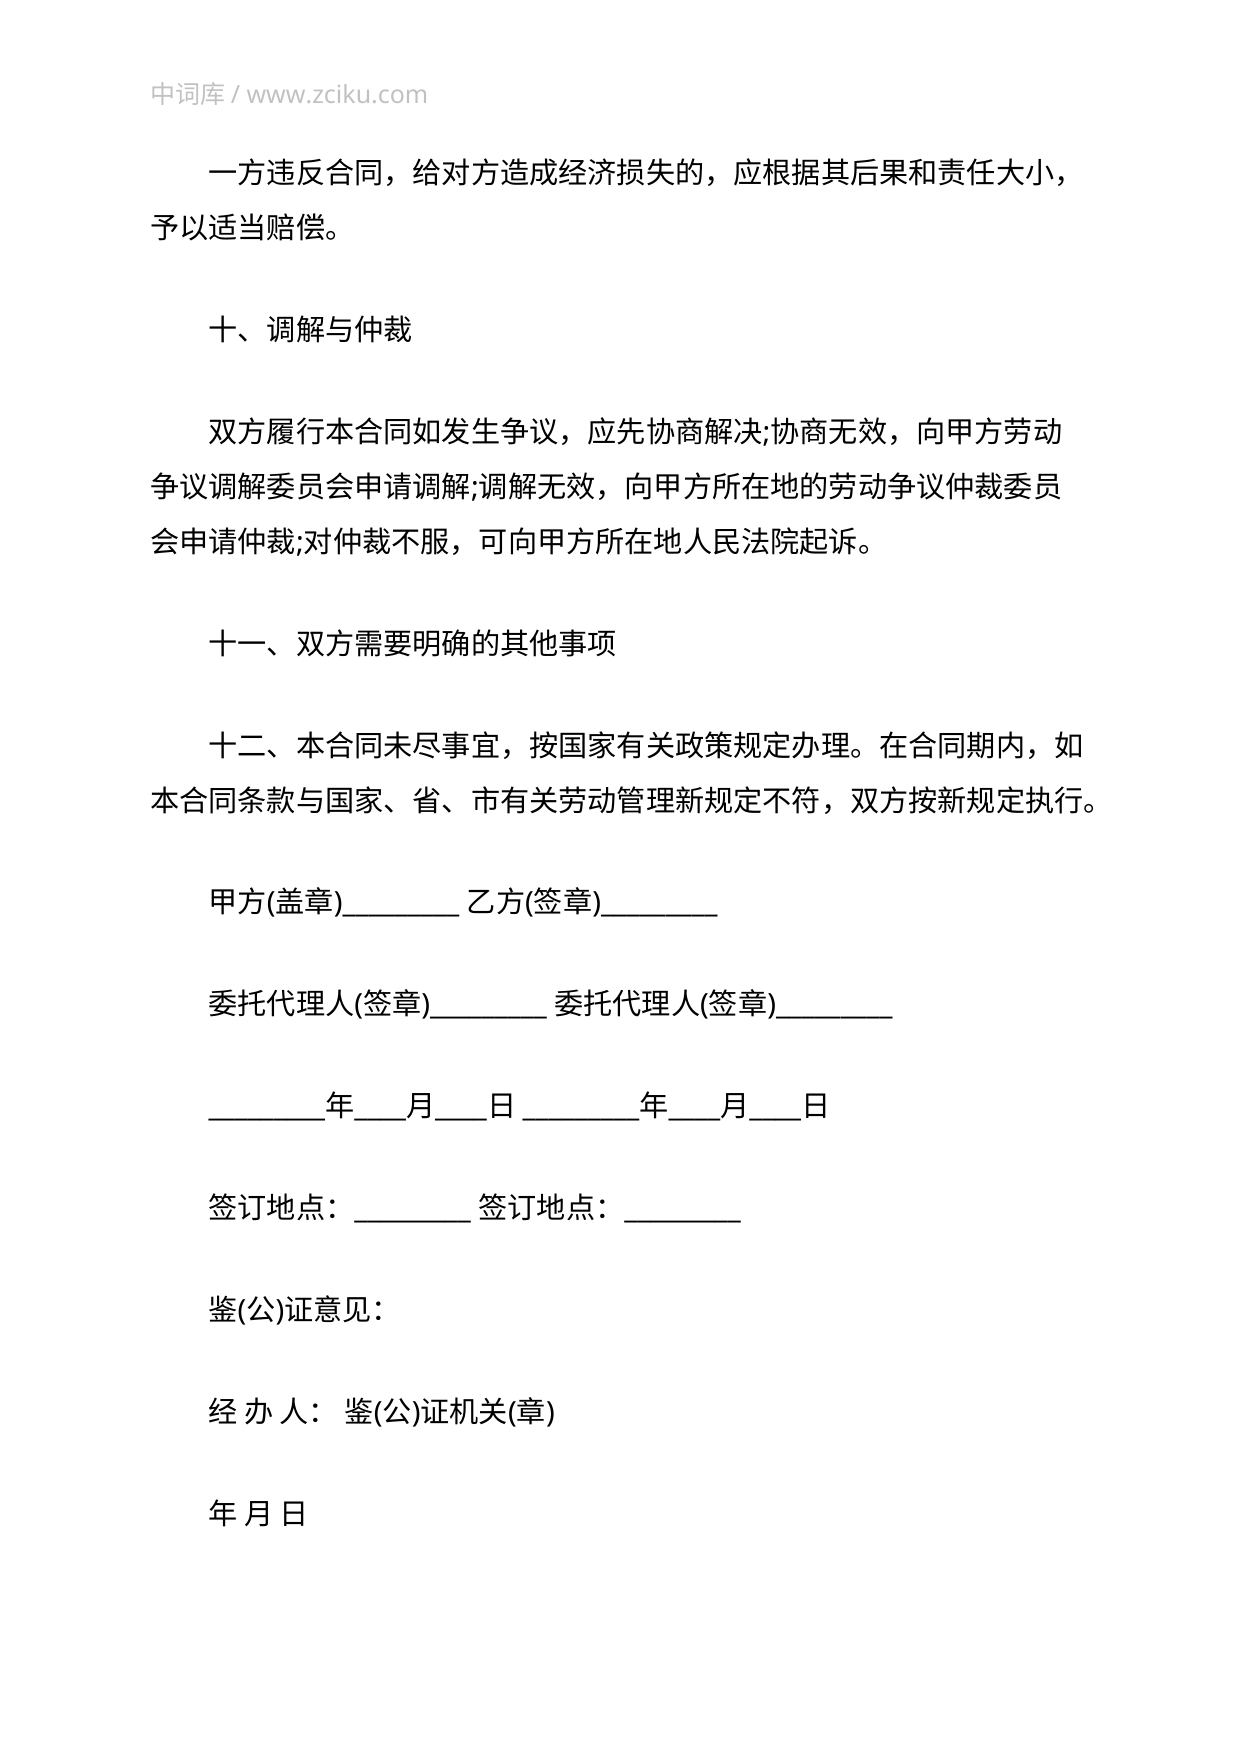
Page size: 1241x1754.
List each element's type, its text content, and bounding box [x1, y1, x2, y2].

text 十、调解与仲裁 [150, 307, 1090, 349]
text 甲方(盖章)_________ 乙方(签章)_________ [150, 879, 1090, 921]
text 委托代理人(签章)_________ 委托代理人(签章)_________ [150, 981, 1090, 1023]
text 年 月 日 [150, 1491, 1090, 1533]
text 双方履行本合同如发生争议，应先协商解决;协商无效，向甲方劳动争议调解委员会申请调解;调解无效，向甲方所在地的劳动争议仲裁委员会申请仲裁;对仲裁不服，可向甲方所在地人民法院起诉。 [150, 408, 1090, 561]
text 经 办 人： 鉴(公)证机关(章) [150, 1389, 1090, 1431]
text 十一、双方需要明确的其他事项 [150, 620, 1090, 663]
text 一方违反合同，给对方造成经济损失的，应根据其后果和责任大小，予以适当赔偿。 [150, 150, 1090, 247]
text _________年____月____日 _________年____月____日 [150, 1083, 1090, 1125]
text 十二、本合同未尽事宜，按国家有关政策规定办理。在合同期内，如本合同条款与国家、省、市有关劳动管理新规定不符，双方按新规定执行。 [150, 722, 1090, 819]
text 签订地点：_________ 签订地点：_________ [150, 1185, 1090, 1227]
text 鉴(公)证意见： [150, 1287, 1090, 1329]
